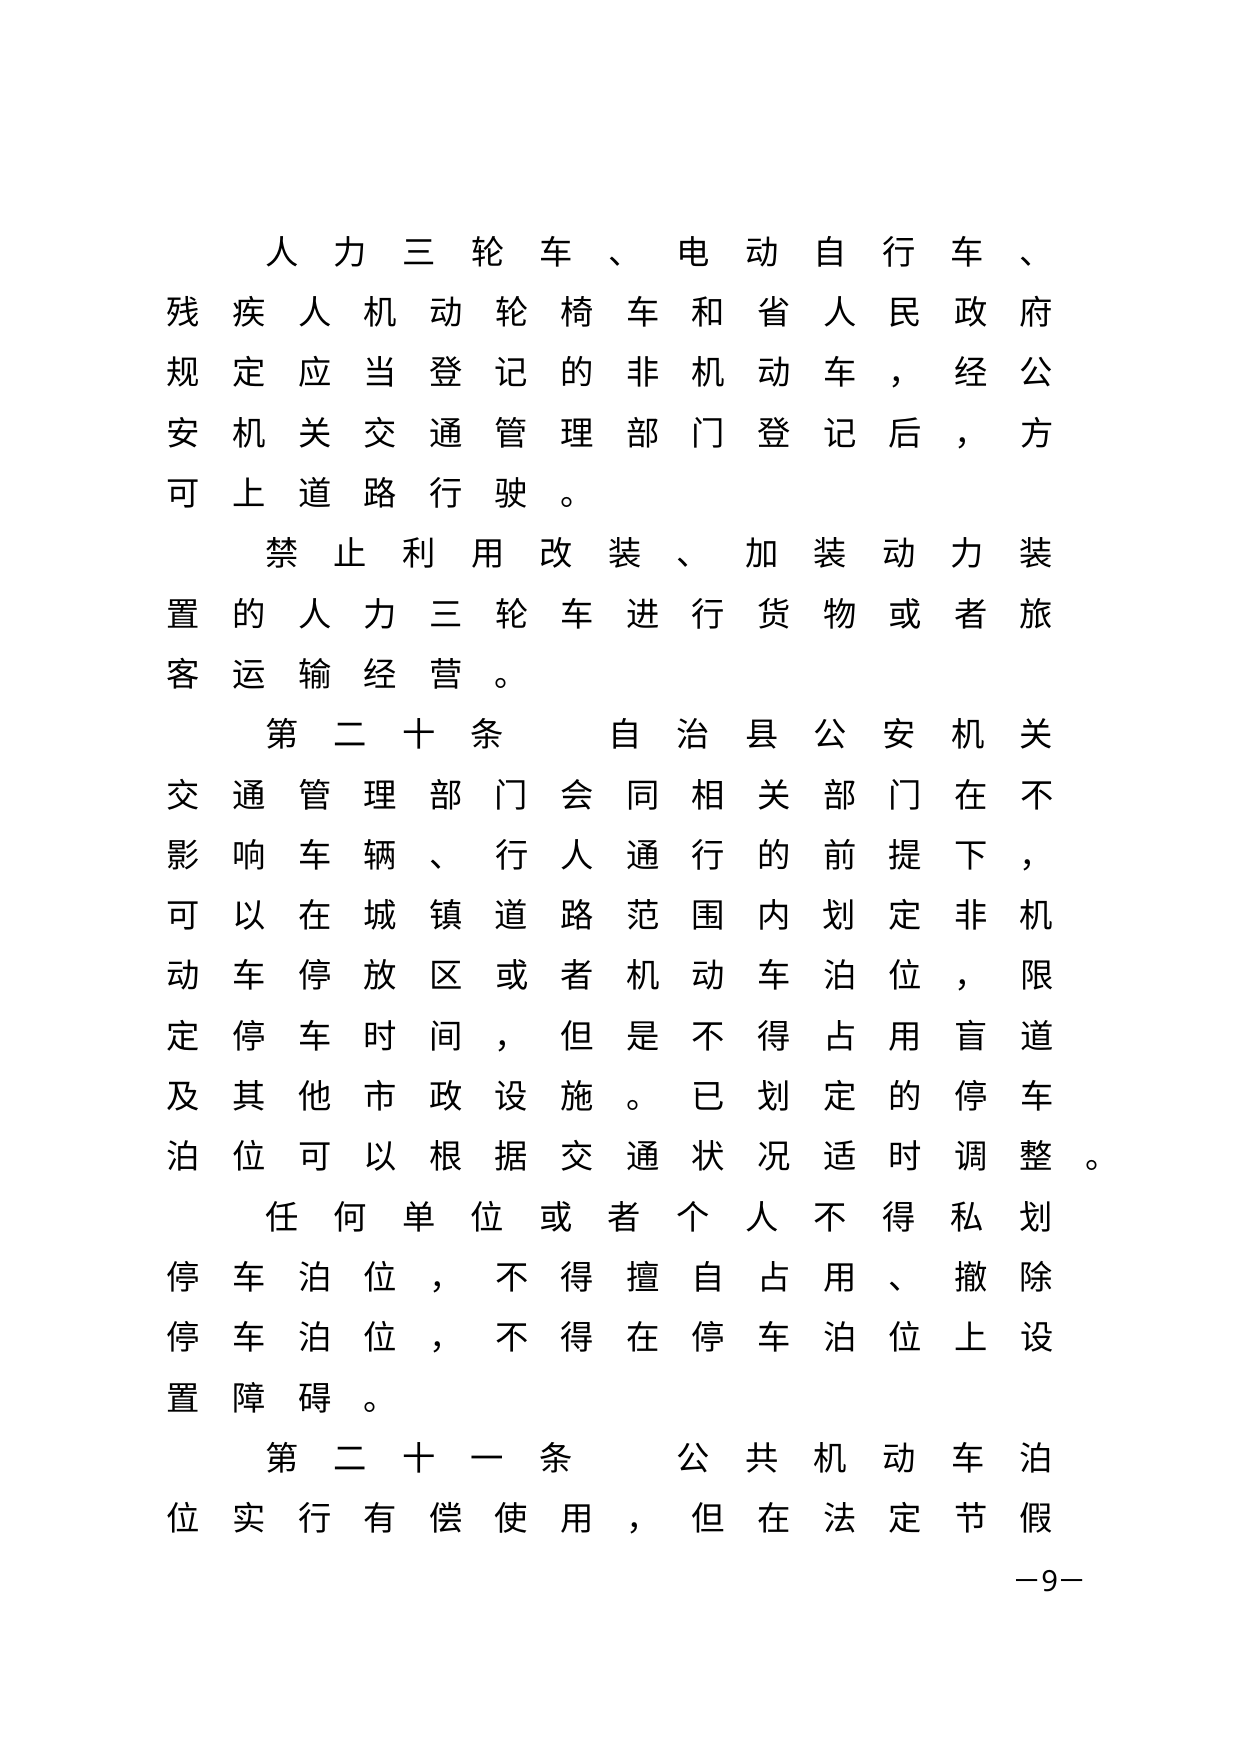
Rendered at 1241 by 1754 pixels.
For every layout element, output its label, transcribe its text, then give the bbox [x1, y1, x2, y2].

text 人力三轮车、电动自行车、残疾人机动轮椅车和省人民政府规定应当登记的非机动车，经公安机关交通管理部门登记后，方可上道路行驶。 [167, 219, 1085, 521]
text 任何单位或者个人不得私划停车泊位，不得擅自占用、撤除停车泊位，不得在停车泊位上设置障碍。 [167, 1184, 1085, 1426]
text 禁止利用改装、加装动力装置的人力三轮车进行货物或者旅客运输经营。 [167, 521, 1085, 702]
text 第二十条 自治县公安机关交通管理部门会同相关部门在不影响车辆、行人通行的前提下，可以在城镇道路范围内划定非机动车停放区或者机动车泊位，限定停车时间，但是不得占用盲道及其他市政设施。已划定的停车泊位可以根据交通状况适时调整。 [167, 702, 1085, 1184]
text 第二十一条 公共机动车泊位实行有偿使用，但在法定节假日可以免费停放；城市道路两侧的公共机动车泊位实行夜间免费停放，保障附近居民停车需求。具体办法由自治县人民政府组织制定。 [167, 1426, 1085, 1546]
